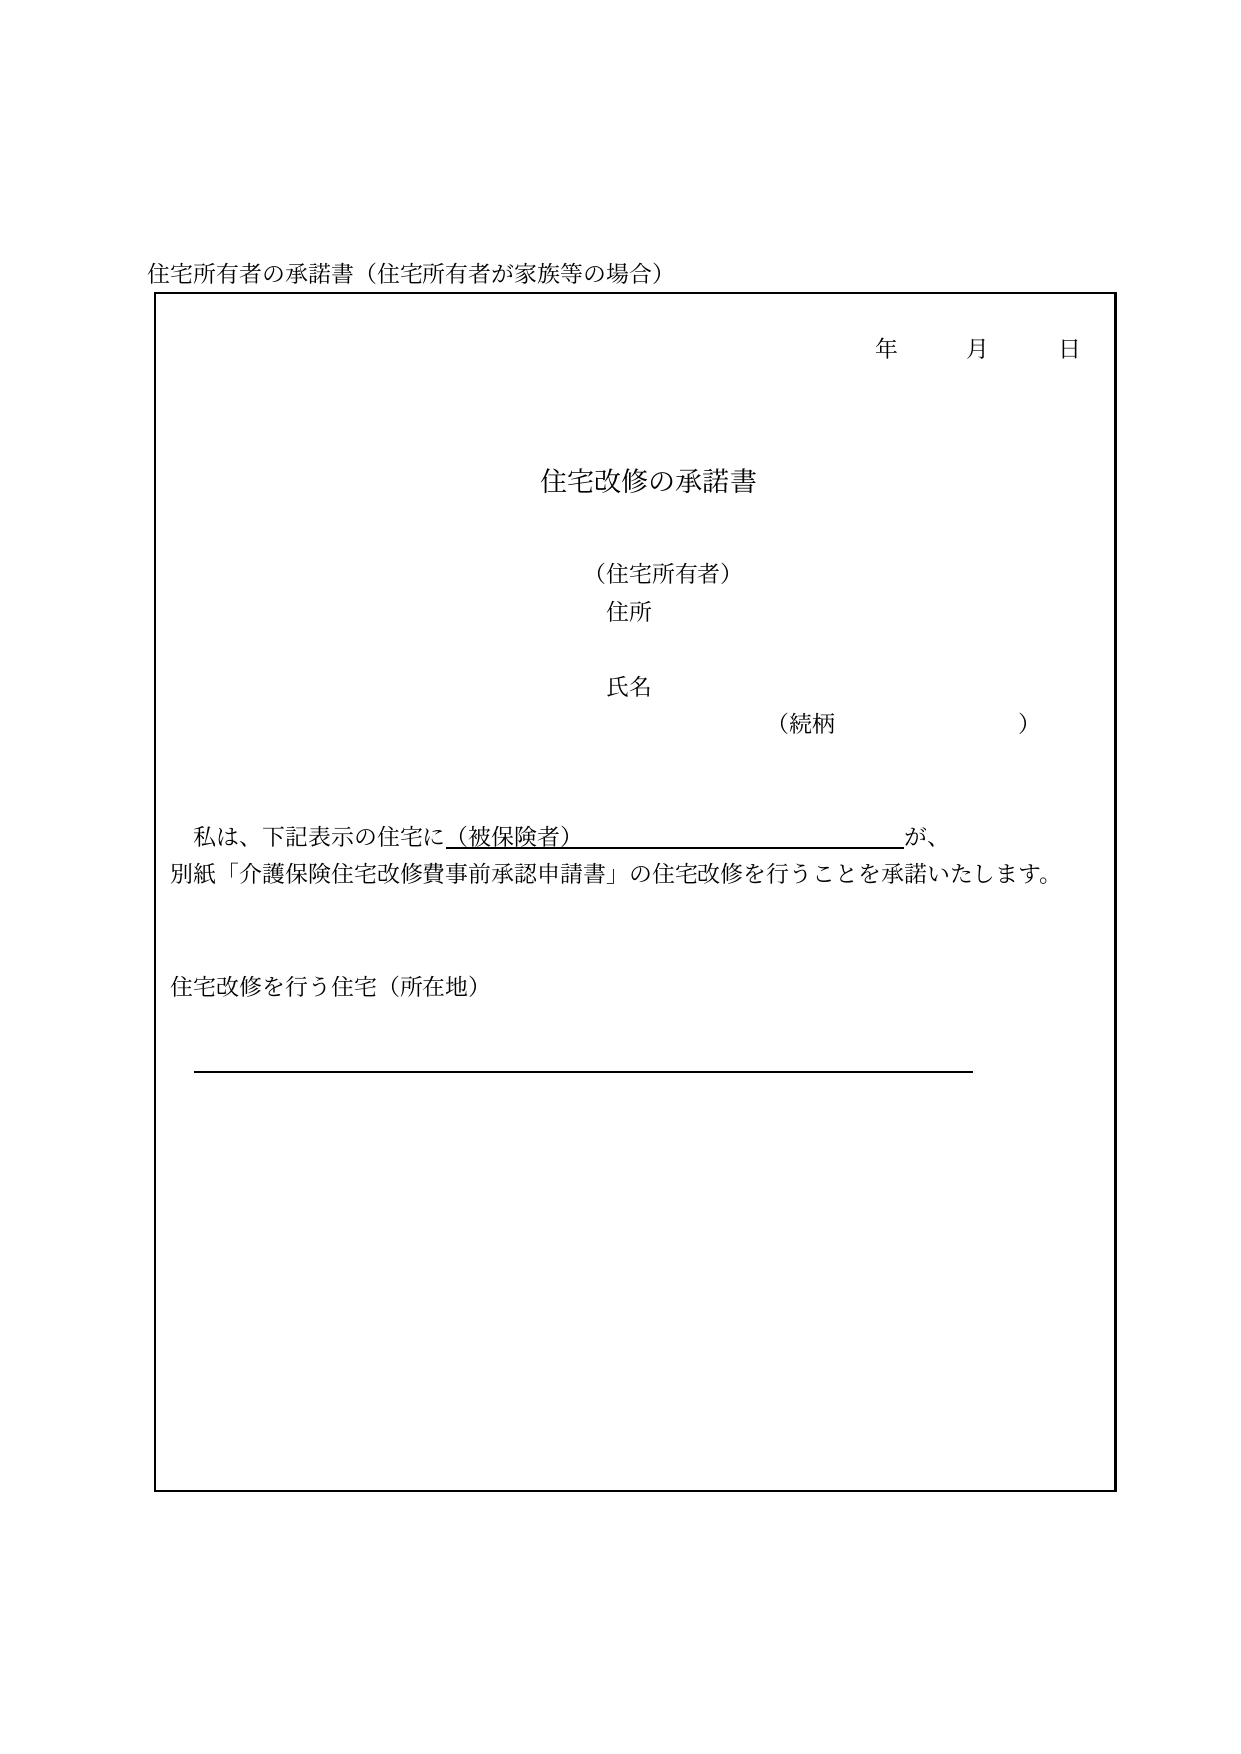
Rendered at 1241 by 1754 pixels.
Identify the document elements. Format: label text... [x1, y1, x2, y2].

text 氏名 [156, 667, 1114, 704]
text 住所 [156, 592, 1114, 629]
text 住宅改修の承諾書 [156, 442, 1114, 517]
text 住宅所有者の承諾書（住宅所有者が家族等の場合） [148, 254, 1122, 292]
text 別紙「介護保険住宅改修費事前承認申請書」の住宅改修を行うことを承諾いたします。 [156, 854, 1114, 892]
text 住宅改修を行う住宅（所在地） [156, 967, 1114, 1004]
text 私は、下記表示の住宅に（被保険者） が、 [156, 817, 1114, 854]
text （続柄 ） [156, 704, 1114, 742]
text 年 月 日 [156, 329, 1114, 367]
text （住宅所有者） [156, 554, 1114, 592]
